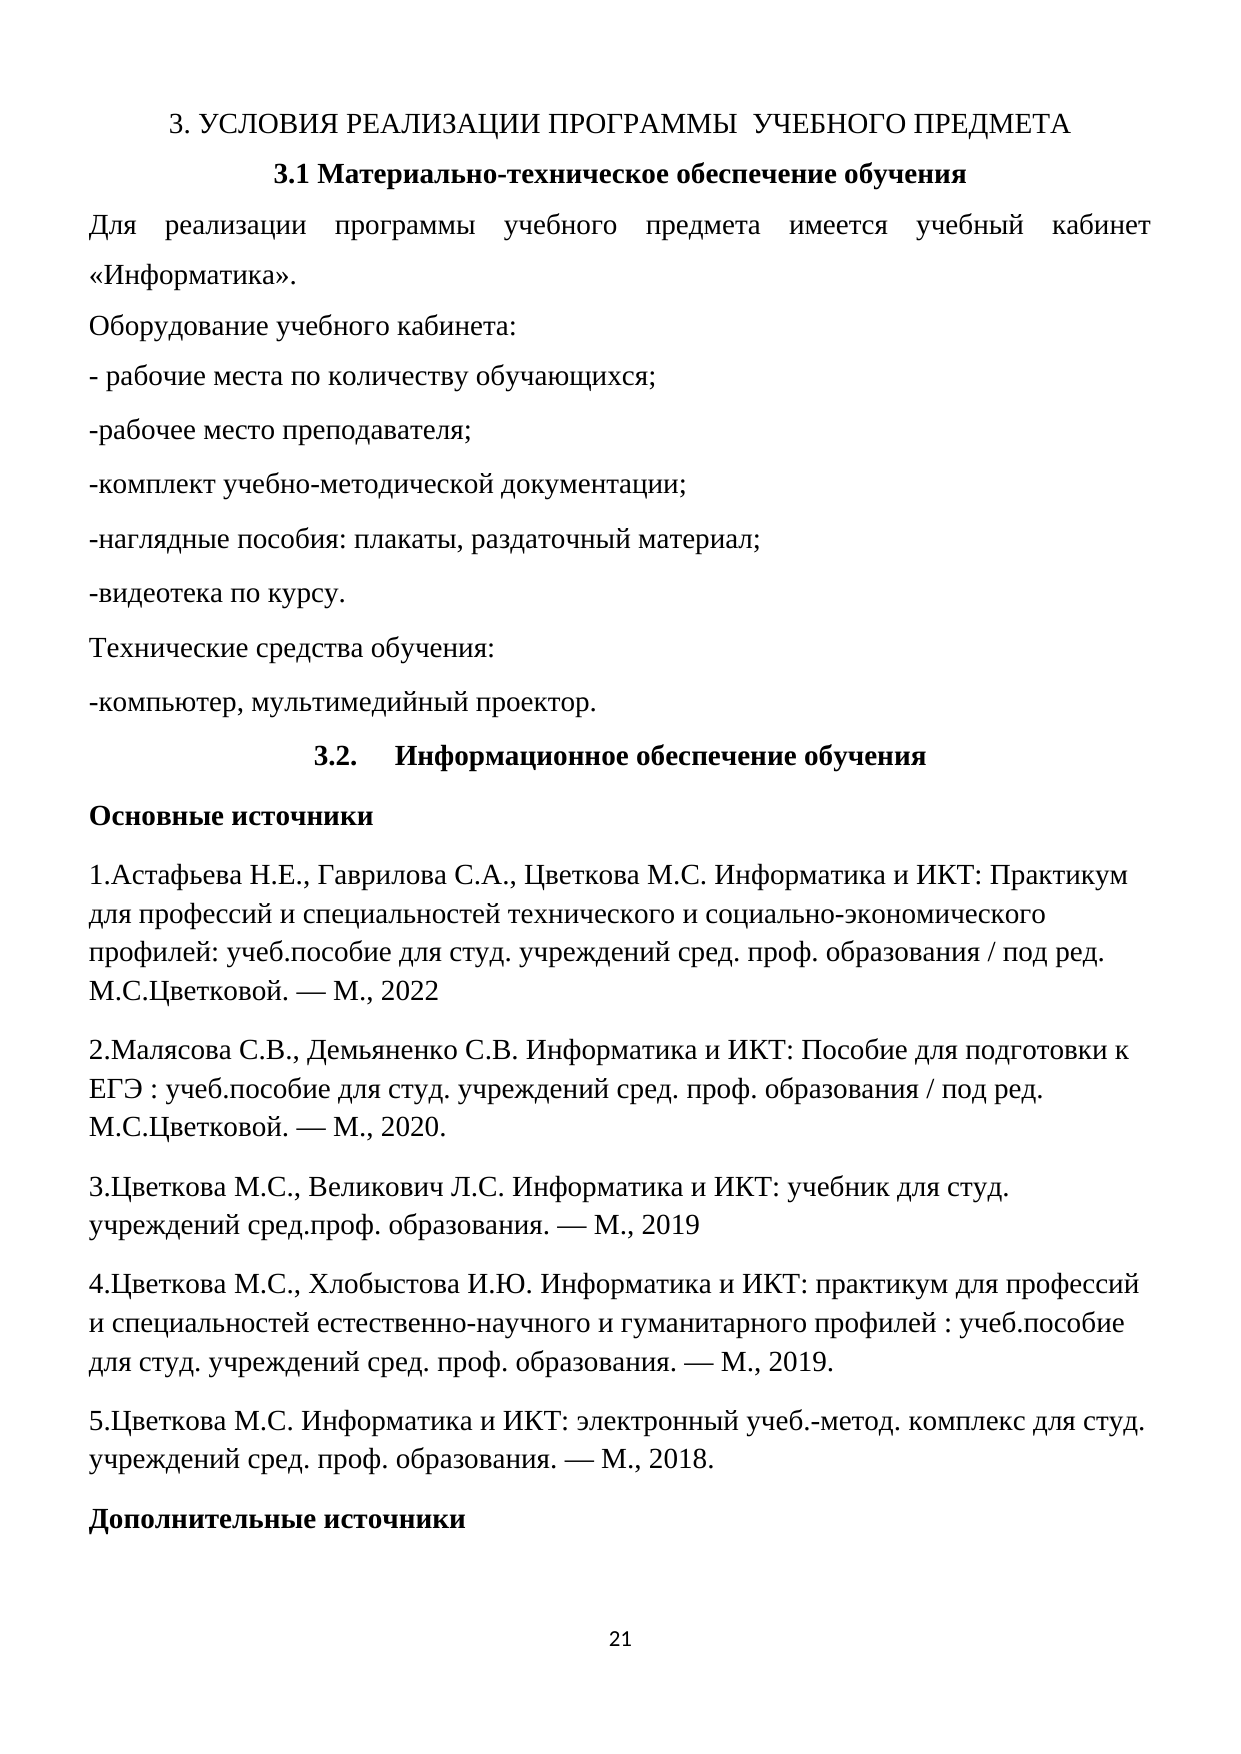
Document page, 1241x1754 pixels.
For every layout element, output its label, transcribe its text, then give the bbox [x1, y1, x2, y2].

text -видеотека по курсу. [89, 575, 1152, 609]
text Технические средства обучения: [89, 630, 1152, 663]
text -компьютер, мультимедийный проектор. [89, 684, 1152, 718]
text 2.Малясова С.В., Демьяненко С.В. Информатика и ИКТ: Пособие для подготовки к ЕГЭ : учеб.пособие для студ. учреждений сред. проф. образования / под ред. М.С.Цветковой. — М., 2020. [89, 1032, 1152, 1143]
text Основные источники [89, 798, 1152, 831]
text -комплект учебно-методической документации; [89, 467, 1152, 500]
text Оборудование учебного кабинета: [89, 308, 1152, 341]
text -рабочее место преподавателя; [89, 412, 1152, 446]
text 4.Цветкова М.С., Хлобыстова И.Ю. Информатика и ИКТ: практикум для профессий и специальностей естественно-научного и гуманитарного профилей : учеб.пособие для студ. учреждений сред. проф. образования. — М., 2019. [89, 1267, 1152, 1377]
text Для реализации программы учебного предмета имеется учебный кабинет «Информатика». [89, 207, 1152, 291]
text 1.Астафьева Н.Е., Гаврилова С.А., Цветкова М.С. Информатика и ИКТ: Практикум для профессий и специальностей технического и социально-экономического профилей: учеб.пособие для студ. учреждений сред. проф. образования / под ред. М.С.Цветковой. — М., 2022 [89, 857, 1152, 1006]
text 5.Цветкова М.С. Информатика и ИКТ: электронный учеб.-метод. комплекс для студ. учреждений сред. проф. образования. — М., 2018. [89, 1403, 1152, 1475]
text -наглядные пособия: плакаты, раздаточный материал; [89, 521, 1152, 554]
text - рабочие места по количеству обучающихся; [89, 358, 1152, 391]
text Дополнительные источники [89, 1501, 1152, 1534]
text 3.Цветкова М.С., Великович Л.С. Информатика и ИКТ: учебник для студ. учреждений сред.проф. образования. — М., 2019 [89, 1169, 1152, 1241]
text 3.2. Информационное обеспечение обучения [89, 738, 1152, 772]
text 3. УСЛОВИЯ РЕАЛИЗАЦИИ ПРОГРАММЫ УЧЕБНОГО ПРЕДМЕТА [89, 106, 1152, 140]
text 3.1 Материально-техническое обеспечение обучения [89, 157, 1152, 190]
